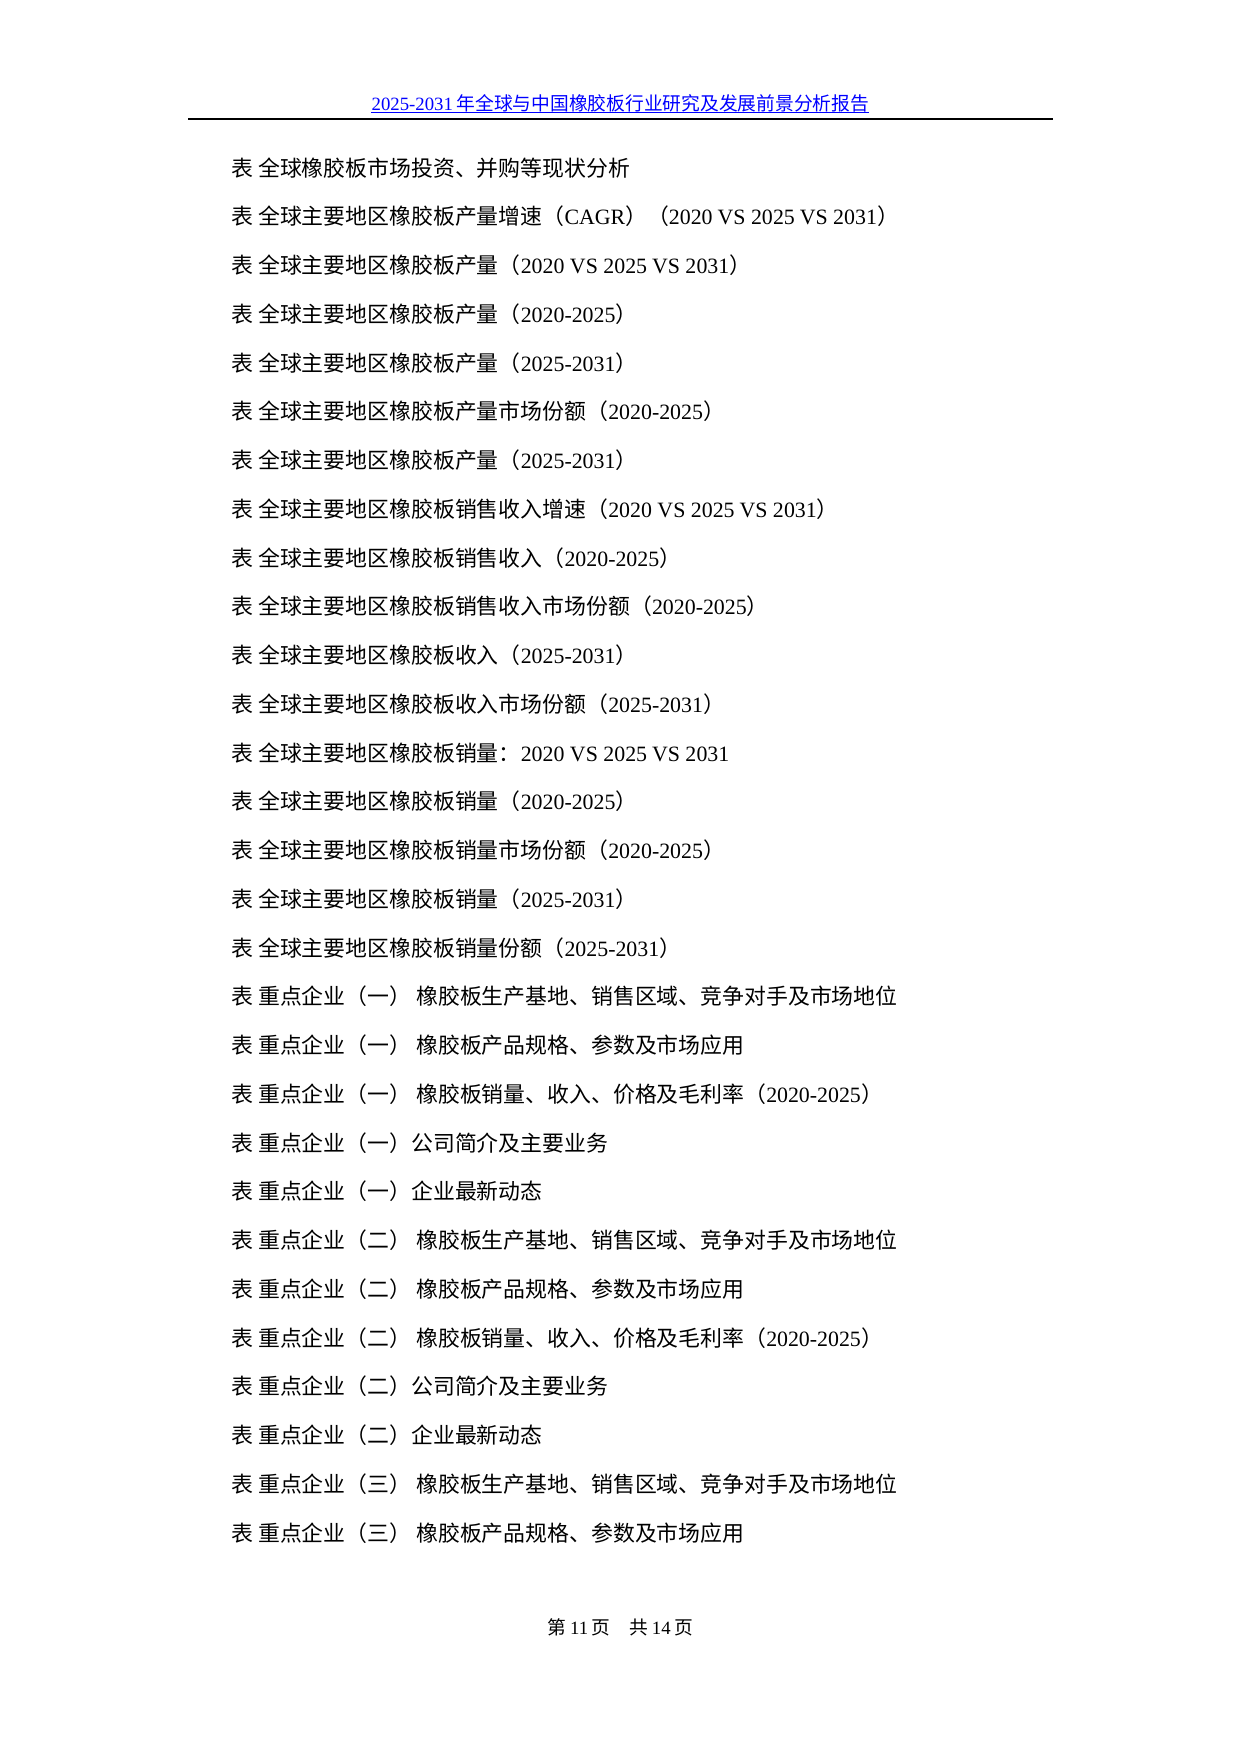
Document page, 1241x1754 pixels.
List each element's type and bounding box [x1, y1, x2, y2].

text [187, 150, 1053, 1548]
